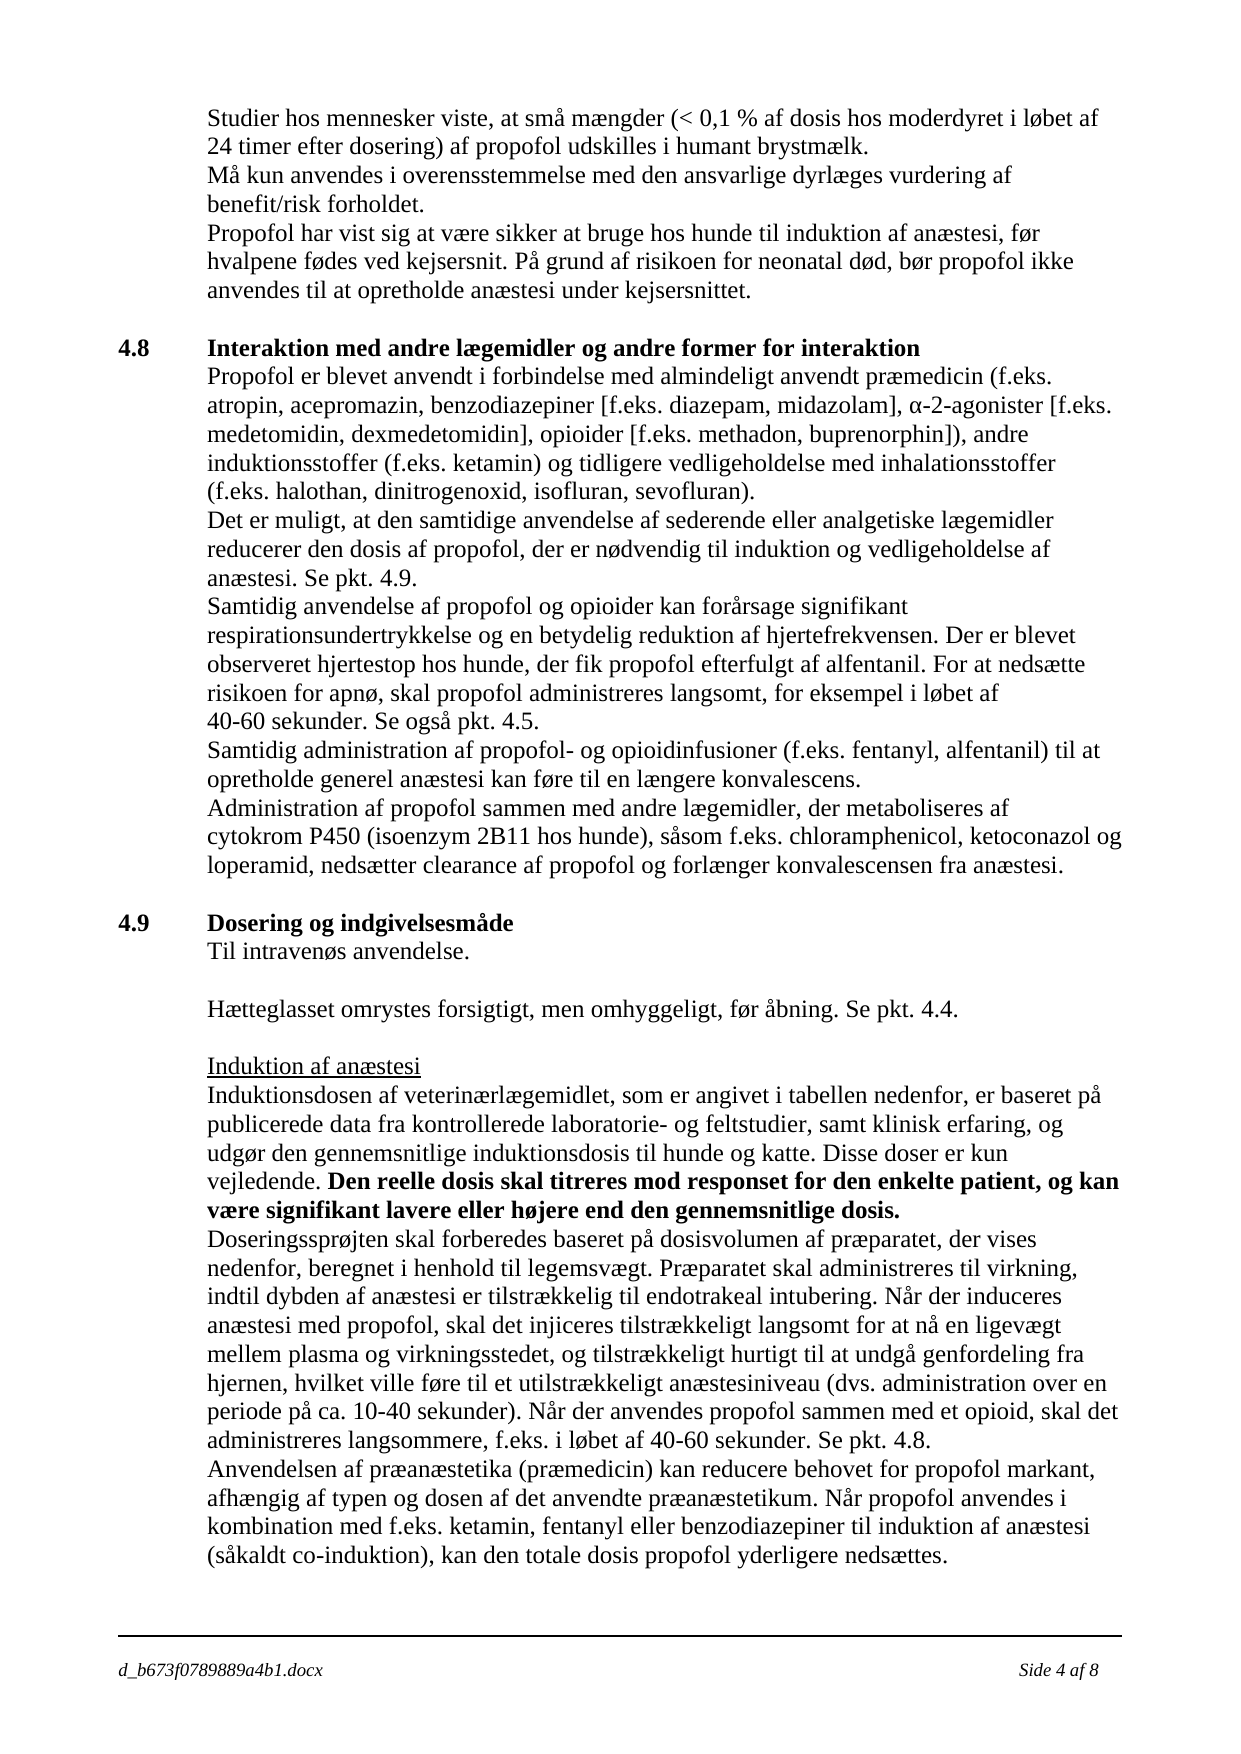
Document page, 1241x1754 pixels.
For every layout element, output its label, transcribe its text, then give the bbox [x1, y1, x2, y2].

text Samtidig anvendelse af propofol og opioider kan forårsage signifikant respirationsundertrykkelse og en betydelig reduktion af hjertefrekvensen. Der er blevet observeret hjertestop hos hunde, der fik propofol efterfulgt af alfentanil. For at nedsætte risikoen for apnø, skal propofol administreres langsomt, for eksempel i løbet af 40-60 sekunder. Se også pkt. 4.5. [207, 591, 1122, 735]
text Doseringssprøjten skal forberedes baseret på dosisvolumen af præparatet, der vises nedenfor, beregnet i henhold til legemsvægt. Præparatet skal administreres til virkning, indtil dybden af anæstesi er tilstrækkelig til endotrakeal intubering. Når der induceres anæstesi med propofol, skal det injiceres tilstrækkeligt langsomt for at nå en ligevægt mellem plasma og virkningsstedet, og tilstrækkeligt hurtigt til at undgå genfordeling fra hjernen, hvilket ville føre til et utilstrækkeligt anæstesiniveau (dvs. administration over en periode på ca. 10-40 sekunder). Når der anvendes propofol sammen med et opioid, skal det administreres langsommere, f.eks. i løbet af 40-60 sekunder. Se pkt. 4.8. [207, 1224, 1122, 1454]
text 4.9 Dosering og indgivelsesmåde [118, 908, 1122, 936]
text 4.8 Interaktion med andre lægemidler og andre former for interaktion [118, 333, 1122, 361]
text Propofol har vist sig at være sikker at bruge hos hunde til induktion af anæstesi, før hvalpene fødes ved kejsersnit. På grund af risikoen for neonatal død, bør propofol ikke anvendes til at opretholde anæstesi under kejsersnittet. [207, 218, 1122, 304]
text Anvendelsen af præanæstetika (præmedicin) kan reducere behovet for propofol markant, afhængig af typen og dosen af det anvendte præanæstetikum. Når propofol anvendes i kombination med f.eks. ketamin, fentanyl eller benzodiazepiner til induktion af anæstesi (såkaldt co-induktion), kan den totale dosis propofol yderligere nedsættes. [207, 1454, 1122, 1569]
text Administration af propofol sammen med andre lægemidler, der metaboliseres af cytokrom P450 (isoenzym 2B11 hos hunde), såsom f.eks. chloramphenicol, ketoconazol og loperamid, nedsætter clearance af propofol og forlænger konvalescensen fra anæstesi. [207, 793, 1122, 879]
text Induktionsdosen af veterinærlægemidlet, som er angivet i tabellen nedenfor, er baseret på publicerede data fra kontrollerede laboratorie- og feltstudier, samt klinisk erfaring, og udgør den gennemsnitlige induktionsdosis til hunde og katte. Disse doser er kun vejledende. Den reelle dosis skal titreres mod responset for den enkelte patient, og kan være signifikant lavere eller højere end den gennemsnitlige dosis. [207, 1080, 1122, 1224]
text Induktion af anæstesi [207, 1051, 1122, 1080]
text Må kun anvendes i overensstemmelse med den ansvarlige dyrlæges vurdering af benefit/risk forholdet. [207, 160, 1122, 218]
text Studier hos mennesker viste, at små mængder (< 0,1 % af dosis hos moderdyret i løbet af 24 timer efter dosering) af propofol udskilles i humant brystmælk. [207, 103, 1122, 160]
text Til intravenøs anvendelse. [207, 936, 1122, 965]
text Samtidig administration af propofol- og opioidinfusioner (f.eks. fentanyl, alfentanil) til at opretholde generel anæstesi kan føre til en længere konvalescens. [207, 735, 1122, 793]
text Propofol er blevet anvendt i forbindelse med almindeligt anvendt præmedicin (f.eks. atropin, acepromazin, benzodiazepiner [f.eks. diazepam, midazolam], α-2-agonister [f.eks. medetomidin, dexmedetomidin], opioider [f.eks. methadon, buprenorphin]), andre induktionsstoffer (f.eks. ketamin) og tidligere vedligeholdelse med inhalationsstoffer (f.eks. halothan, dinitrogenoxid, isofluran, sevofluran). [207, 361, 1122, 505]
text Hætteglasset omrystes forsigtigt, men omhyggeligt, før åbning. Se pkt. 4.4. [207, 994, 1122, 1023]
text Det er muligt, at den samtidige anvendelse af sederende eller analgetiske lægemidler reducerer den dosis af propofol, der er nødvendig til induktion og vedligeholdelse af anæstesi. Se pkt. 4.9. [207, 505, 1122, 591]
